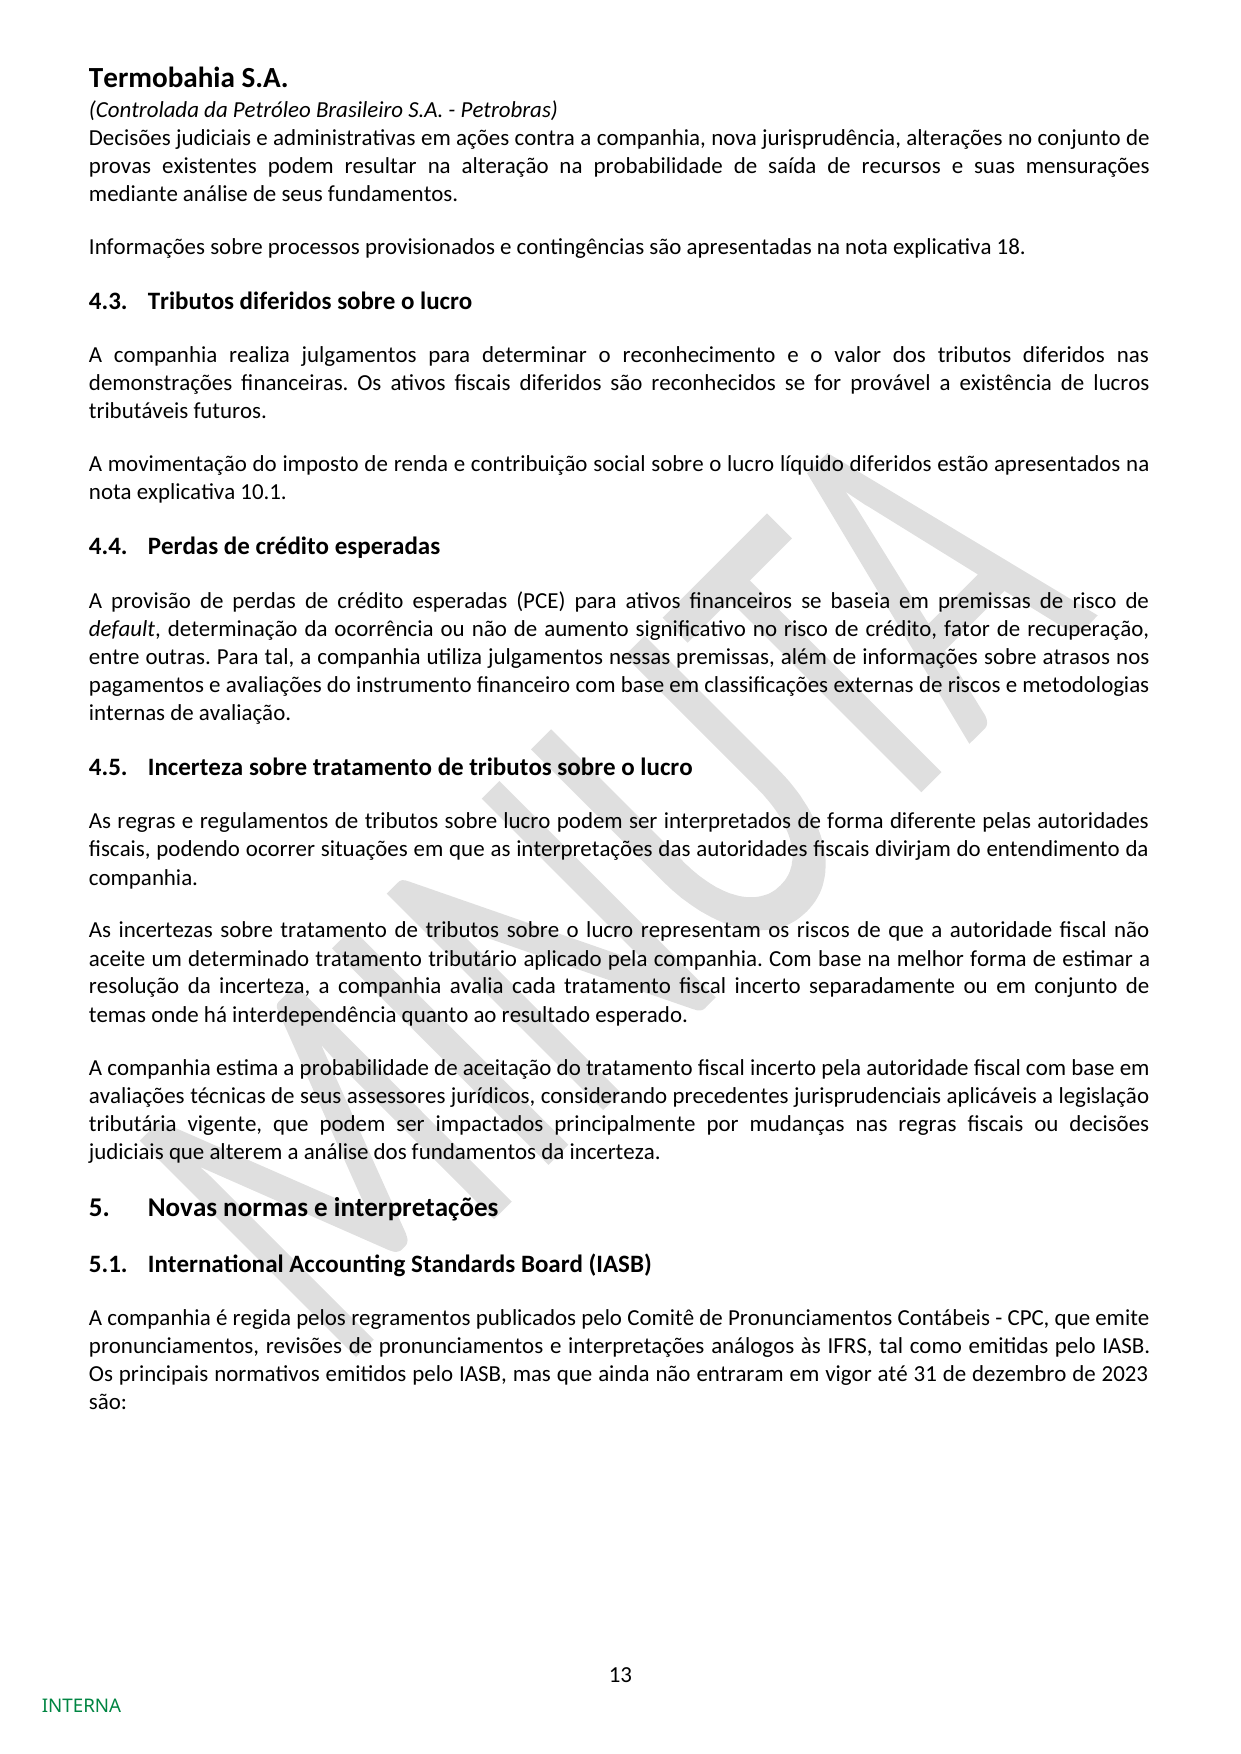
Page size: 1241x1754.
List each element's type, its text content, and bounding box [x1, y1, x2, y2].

list International Accounting Standards Board (IASB) [89, 1248, 1152, 1278]
text A companhia realiza julgamentos para determinar o reconhecimento e o valor dos tributos diferidos nas demonstrações financeiras. Os ativos fiscais diferidos são reconhecidos se for provável a existência de lucros tributáveis futuros. [89, 340, 1152, 424]
list Incerteza sobre tratamento de tributos sobre o lucro [89, 751, 1152, 782]
list Novas normas e interpretações [89, 1190, 1152, 1223]
text A companhia estima a probabilidade de aceitação do tratamento fiscal incerto pela autoridade fiscal com base em avaliações técnicas de seus assessores jurídicos, considerando precedentes jurisprudenciais aplicáveis a legislação tributária vigente, que podem ser impactados principalmente por mudanças nas regras fiscais ou decisões judiciais que alterem a análise dos fundamentos da incerteza. [89, 1053, 1152, 1165]
text Informações sobre processos provisionados e contingências são apresentadas na nota explicativa 18. [89, 232, 1152, 260]
text Decisões judiciais e administrativas em ações contra a companhia, nova jurisprudência, alterações no conjunto de provas existentes podem resultar na alteração na probabilidade de saída de recursos e suas mensurações mediante análise de seus fundamentos. [89, 123, 1152, 207]
list Tributos diferidos sobre o lucro [89, 285, 1152, 315]
list Perdas de crédito esperadas [89, 530, 1152, 561]
text A movimentação do imposto de renda e contribuição social sobre o lucro líquido diferidos estão apresentados na nota explicativa 10.1. [89, 449, 1152, 505]
text As incertezas sobre tratamento de tributos sobre o lucro representam os riscos de que a autoridade fiscal não aceite um determinado tratamento tributário aplicado pela companhia. Com base na melhor forma de estimar a resolução da incerteza, a companhia avalia cada tratamento fiscal incerto separadamente ou em conjunto de temas onde há interdependência quanto ao resultado esperado. [89, 916, 1152, 1028]
text A provisão de perdas de crédito esperadas (PCE) para ativos financeiros se baseia em premissas de risco de default, determinação da ocorrência ou não de aumento significativo no risco de crédito, fator de recuperação, entre outras. Para tal, a companhia utiliza julgamentos nessas premissas, além de informações sobre atrasos nos pagamentos e avaliações do instrumento financeiro com base em classificações externas de riscos e metodologias internas de avaliação. [89, 586, 1152, 726]
text As regras e regulamentos de tributos sobre lucro podem ser interpretados de forma diferente pelas autoridades fiscais, podendo ocorrer situações em que as interpretações das autoridades fiscais divirjam do entendimento da companhia. [89, 807, 1152, 891]
text A companhia é regida pelos regramentos publicados pelo Comitê de Pronunciamentos Contábeis - CPC, que emite pronunciamentos, revisões de pronunciamentos e interpretações análogos às IFRS, tal como emitidas pelo IASB. Os principais normativos emitidos pelo IASB, mas que ainda não entraram em vigor até 31 de dezembro de 2023 são: [89, 1303, 1152, 1415]
